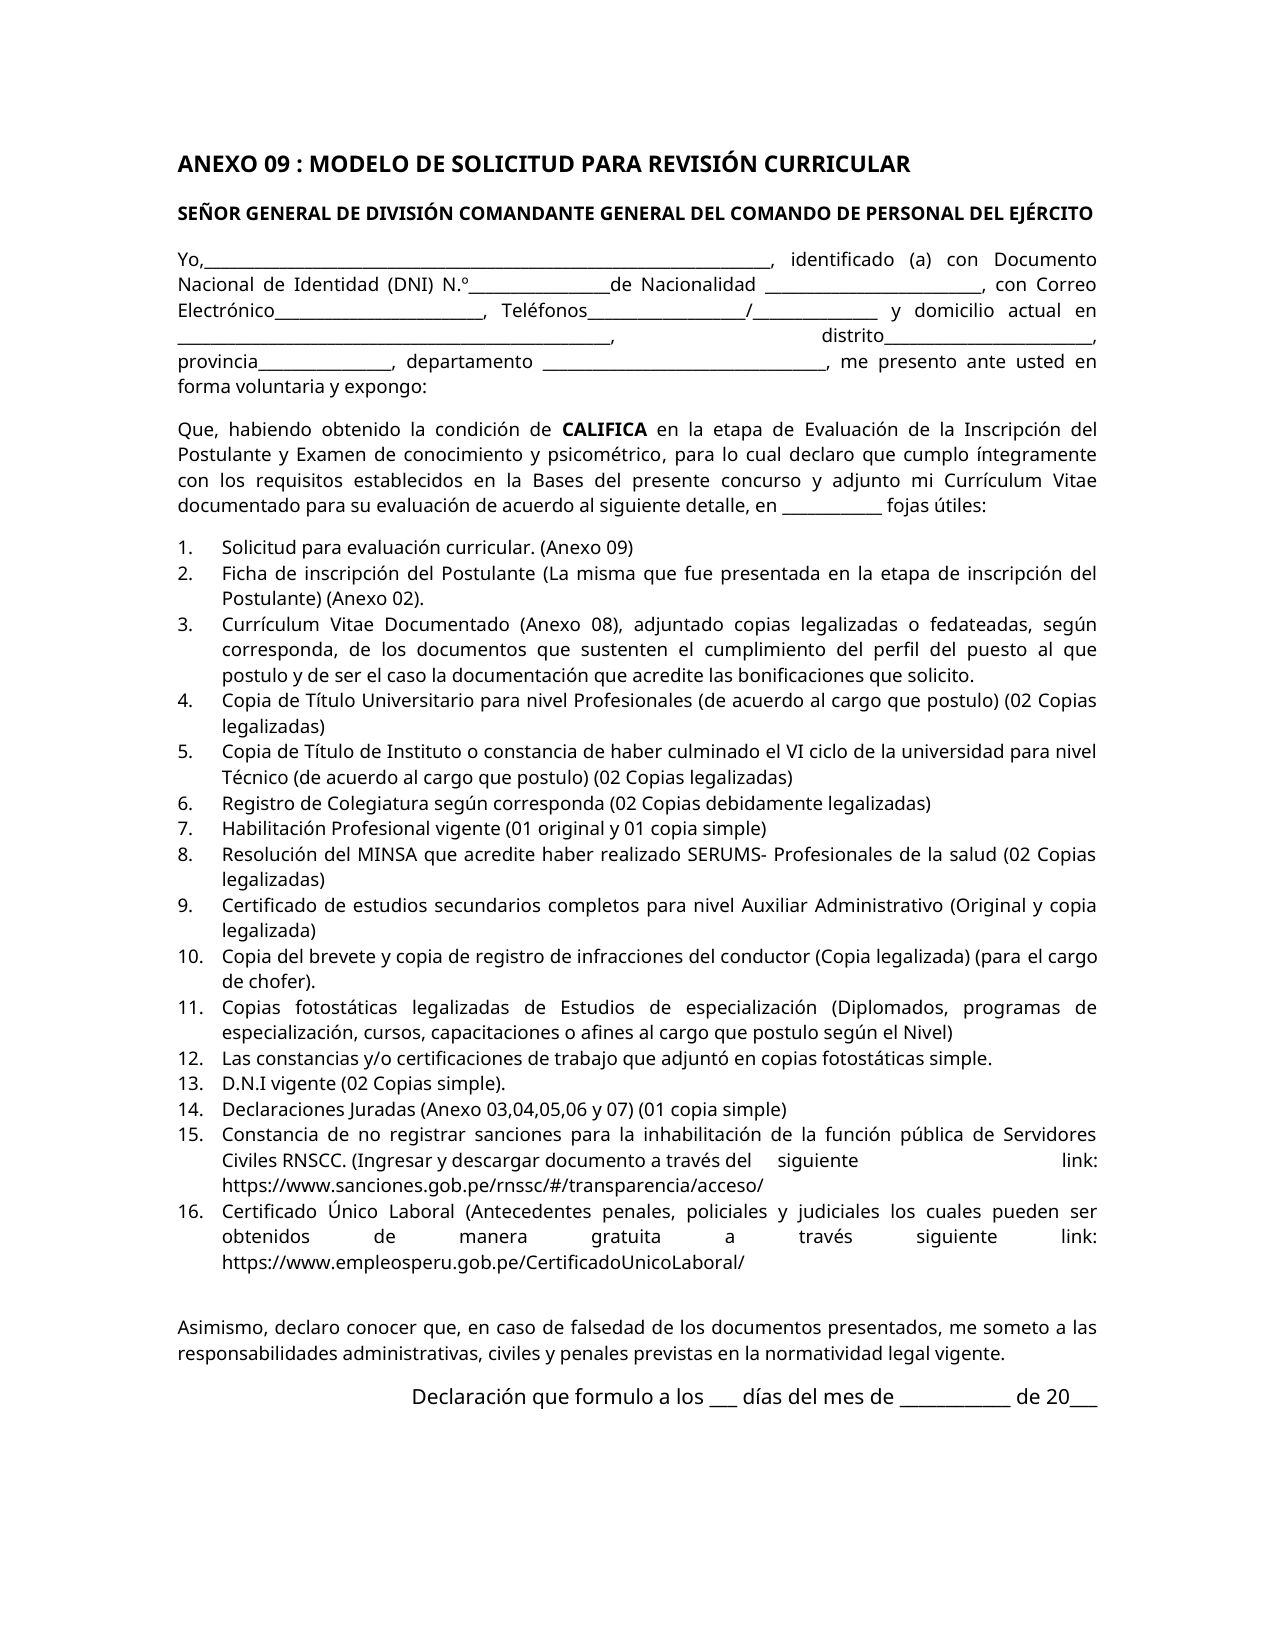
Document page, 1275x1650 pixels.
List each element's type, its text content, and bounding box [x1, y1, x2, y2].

list Declaraciones Juradas (Anexo 03,04,05,06 y 07) (01 copia simple) [177, 1096, 1098, 1122]
list Ficha de inscripción del Postulante (La misma que fue presentada en la etapa de inscripción del Postulante) (Anexo 02). [177, 560, 1098, 611]
list Certificado Único Laboral (Antecedentes penales, policiales y judiciales los cuales pueden ser obtenidos de manera gratuita a través siguiente link: https://www.empleosperu.gob.pe/CertificadoUnicoLaboral/ [177, 1198, 1098, 1275]
list Constancia de no registrar sanciones para la inhabilitación de la función pública de Servidores Civiles RNSCC. (Ingresar y descargar documento a través del siguiente link: https://www.sanciones.gob.pe/rnssc/#/transparencia/acceso/ [177, 1122, 1098, 1198]
list Copia de Título Universitario para nivel Profesionales (de acuerdo al cargo que postulo) (02 Copias legalizadas) [177, 688, 1098, 739]
list Resolución del MINSA que acredite haber realizado SERUMS- Profesionales de la salud (02 Copias legalizadas) [177, 841, 1098, 892]
list Certificado de estudios secundarios completos para nivel Auxiliar Administrativo (Original y copia legalizada) [177, 892, 1098, 943]
text Que, habiendo obtenido la condición de CALIFICA en la etapa de Evaluación de la Inscripción del Postulante y Examen de conocimiento y psicométrico, para lo cual declaro que cumplo íntegramente con los requisitos establecidos en la Bases del presente concurso y adjunto mi Currículum Vitae documentado para su evaluación de acuerdo al siguiente detalle, en ____________ fojas útiles: [177, 416, 1098, 518]
list Registro de Colegiatura según corresponda (02 Copias debidamente legalizadas) [177, 790, 1098, 815]
text SEÑOR GENERAL DE DIVISIÓN COMANDANTE GENERAL DEL COMANDO DE PERSONAL DEL EJÉRCITO [177, 200, 1098, 226]
list Solicitud para evaluación curricular. (Anexo 09) [177, 535, 1098, 560]
list Copias fotostáticas legalizadas de Estudios de especialización (Diplomados, programas de especialización, cursos, capacitaciones o afines al cargo que postulo según el Nivel) [177, 994, 1098, 1045]
list Las constancias y/o certificaciones de trabajo que adjuntó en copias fotostáticas simple. [177, 1045, 1098, 1071]
list Copia de Título de Instituto o constancia de haber culminado el VI ciclo de la universidad para nivel Técnico (de acuerdo al cargo que postulo) (02 Copias legalizadas) [177, 739, 1098, 790]
text ANEXO 09 : MODELO DE SOLICITUD PARA REVISIÓN CURRICULAR [177, 148, 1098, 179]
list D.N.I vigente (02 Copias simple). [177, 1071, 1098, 1096]
list Habilitación Profesional vigente (01 original y 01 copia simple) [177, 815, 1098, 841]
text Declaración que formulo a los ___ días del mes de ____________ de 20___ [177, 1382, 1098, 1411]
text Yo,____________________________________________________________________, identificado (a) con Documento Nacional de Identidad (DNI) N.º_________________de Nacionalidad __________________________, con Correo Electrónico_________________________, Teléfonos___________________/_______________ y domicilio actual en ____________________________________________________, distrito_________________________, provincia________________, departamento __________________________________, me presento ante usted en forma voluntaria y expongo: [177, 246, 1098, 399]
list Copia del brevete y copia de registro de infracciones del conductor (Copia legalizada) (para el cargo de chofer). [177, 943, 1098, 994]
text Asimismo, declaro conocer que, en caso de falsedad de los documentos presentados, me someto a las responsabilidades administrativas, civiles y penales previstas en la normatividad legal vigente. [177, 1314, 1098, 1365]
list Currículum Vitae Documentado (Anexo 08), adjuntado copias legalizadas o fedateadas, según corresponda, de los documentos que sustenten el cumplimiento del perfil del puesto al que postulo y de ser el caso la documentación que acredite las bonificaciones que solicito. [177, 611, 1098, 688]
